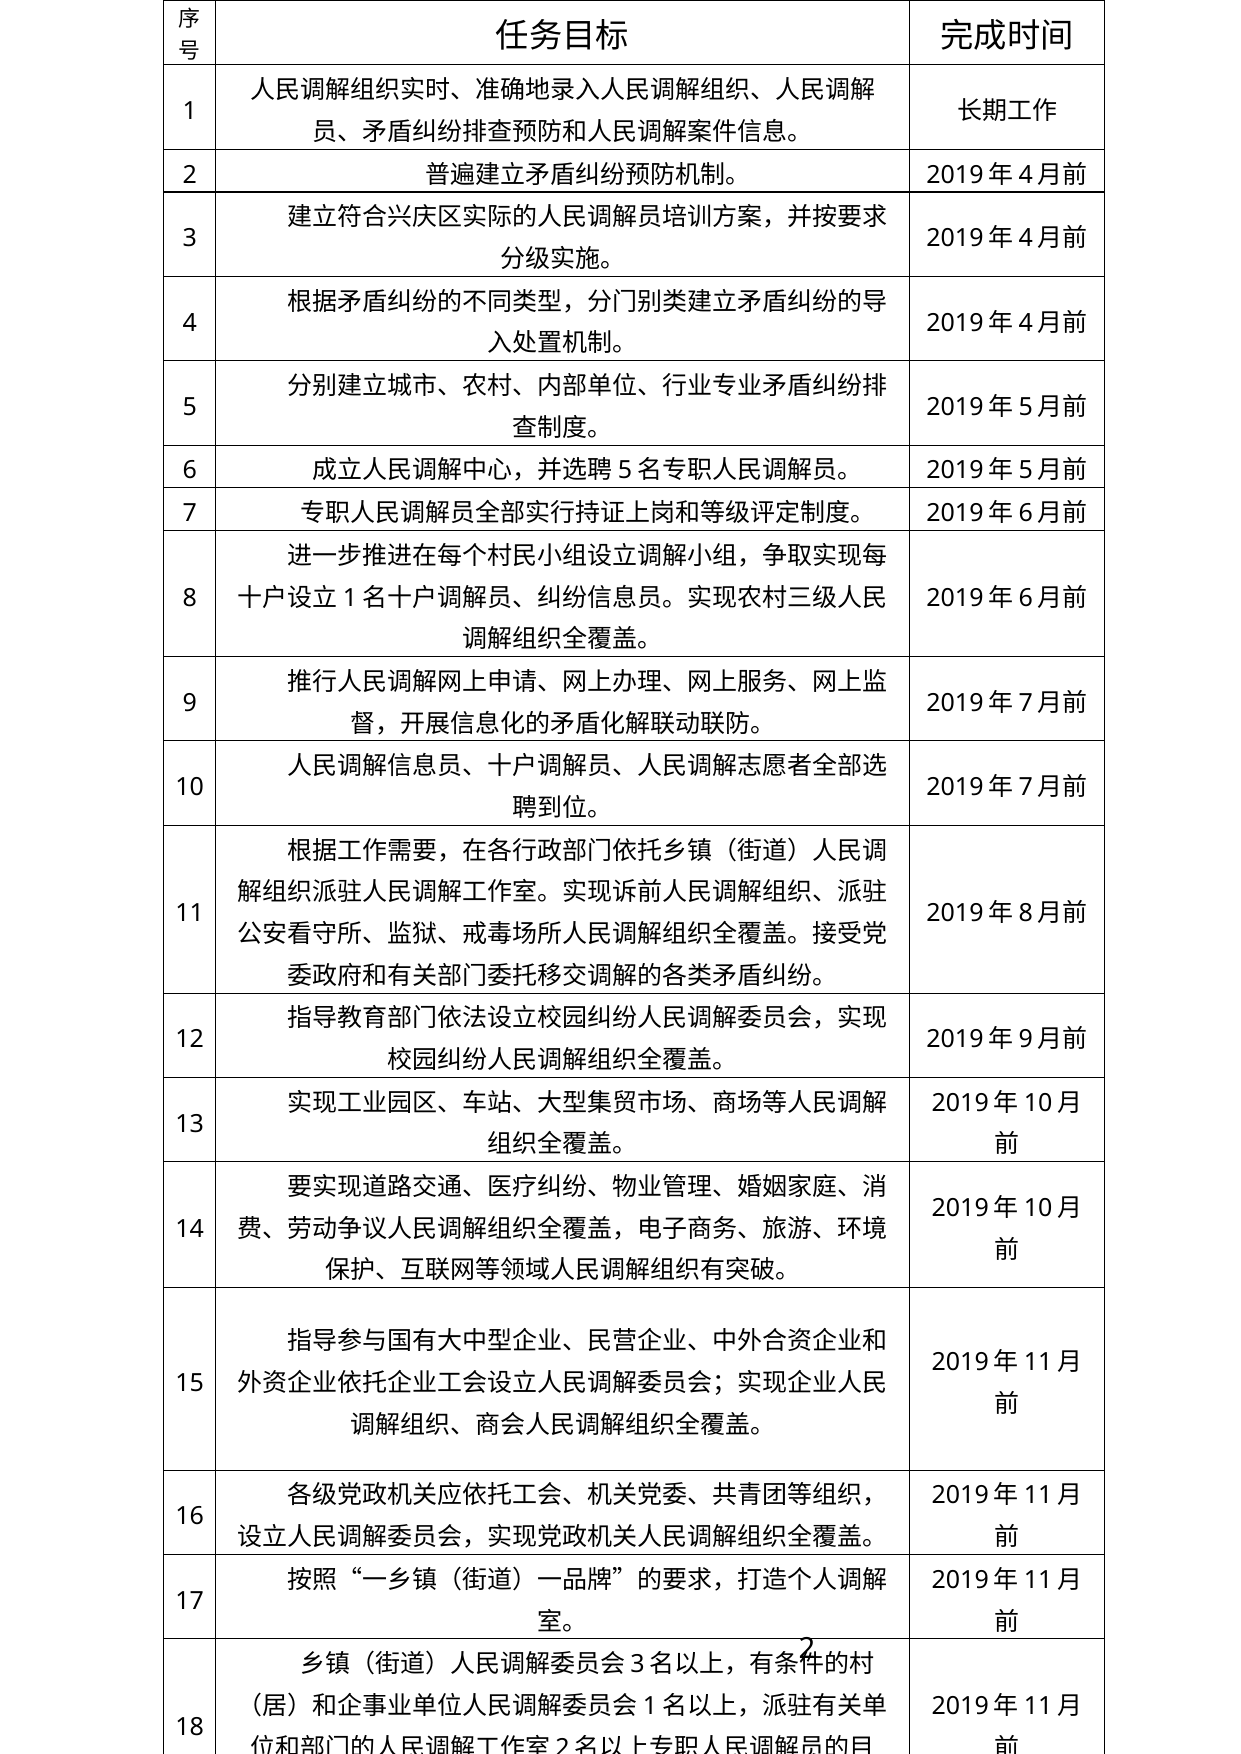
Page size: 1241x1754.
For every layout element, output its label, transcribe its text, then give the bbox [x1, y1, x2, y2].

table_cell 7 [164, 488, 215, 530]
table_cell 人民调解信息员、十户调解员、人民调解志愿者全部选聘到位。 [216, 741, 909, 825]
table_cell 专职人民调解员全部实行持证上岗和等级评定制度。 [216, 488, 909, 530]
table_cell 2019年5月前 [910, 446, 1104, 487]
table_cell 根据工作需要，在各行政部门依托乡镇（街道）人民调解组织派驻人民调解工作室。实现诉前人民调解组织、派驻公安看守所、监狱、戒毒场所人民调解组织全覆盖。接受党委政府和有关部门委托移交调解的各类矛盾纠纷。 [216, 826, 909, 992]
table_cell 9 [164, 657, 215, 740]
table_cell 2019年11月前 [910, 1471, 1104, 1554]
table_cell 2019年7月前 [910, 741, 1104, 825]
table_cell 建立符合兴庆区实际的人民调解员培训方案，并按要求分级实施。 [216, 193, 909, 276]
table_cell 分别建立城市、农村、内部单位、行业专业矛盾纠纷排查制度。 [216, 361, 909, 444]
table_cell 指导教育部门依法设立校园纠纷人民调解委员会，实现校园纠纷人民调解组织全覆盖。 [216, 994, 909, 1077]
table_cell 1 [164, 65, 215, 149]
table_cell 2019年9月前 [910, 994, 1104, 1077]
table_cell 2019年11月前 [910, 1639, 1104, 1754]
table_cell 各级党政机关应依托工会、机关党委、共青团等组织，设立人民调解委员会，实现党政机关人民调解组织全覆盖。 [216, 1471, 909, 1554]
table_header 完成时间 [910, 1, 1104, 64]
table_header 序 号 [164, 1, 215, 64]
table_cell 2019年4月前 [910, 277, 1104, 360]
table_cell 4 [164, 277, 215, 360]
table_cell 2019年11月前 [910, 1288, 1104, 1469]
table_cell 进一步推进在每个村民小组设立调解小组，争取实现每十户设立1名十户调解员、纠纷信息员。实现农村三级人民调解组织全覆盖。 [216, 531, 909, 656]
table_cell 推行人民调解网上申请、网上办理、网上服务、网上监督，开展信息化的矛盾化解联动联防。 [216, 657, 909, 740]
table_cell 2019年4月前 [910, 150, 1104, 191]
table_cell 2 [164, 150, 215, 191]
table_cell 2019年10月前 [910, 1162, 1104, 1287]
table_cell 普遍建立矛盾纠纷预防机制。 [216, 150, 909, 191]
table_cell 17 [164, 1555, 215, 1638]
table_cell 实现工业园区、车站、大型集贸市场、商场等人民调解组织全覆盖。 [216, 1078, 909, 1161]
table_cell 成立人民调解中心，并选聘5名专职人民调解员。 [216, 446, 909, 487]
table_cell 8 [164, 531, 215, 656]
table_cell 根据矛盾纠纷的不同类型，分门别类建立矛盾纠纷的导入处置机制。 [216, 277, 909, 360]
table_cell 12 [164, 994, 215, 1077]
table_cell 2019年10月前 [910, 1078, 1104, 1161]
table_cell 15 [164, 1288, 215, 1469]
table_cell 指导参与国有大中型企业、民营企业、中外合资企业和外资企业依托企业工会设立人民调解委员会；实现企业人民调解组织、商会人民调解组织全覆盖。 [216, 1288, 909, 1469]
table_cell 人民调解组织实时、准确地录入人民调解组织、人民调解员、矛盾纠纷排查预防和人民调解案件信息。 [216, 65, 909, 149]
table_cell 2019年6月前 [910, 531, 1104, 656]
table_cell 2019年8月前 [910, 826, 1104, 992]
table_cell 乡镇（街道）人民调解委员会3名以上，有条件的村（居）和企事业单位人民调解委员会1名以上，派驻有关单位和部门的人民调解工作室2名以上专职人民调解员的目标。 [216, 1639, 909, 1754]
table_cell 6 [164, 446, 215, 487]
table_cell 2019年5月前 [910, 361, 1104, 444]
table_cell 2019年4月前 [910, 193, 1104, 276]
table_cell 14 [164, 1162, 215, 1287]
table_cell 长期工作 [910, 65, 1104, 149]
table_cell 3 [164, 193, 215, 276]
table_cell 10 [164, 741, 215, 825]
table_cell 5 [164, 361, 215, 444]
table_cell 16 [164, 1471, 215, 1554]
table_cell 13 [164, 1078, 215, 1161]
table_cell 2019年6月前 [910, 488, 1104, 530]
table_header 任务目标 [216, 1, 909, 64]
table_cell 11 [164, 826, 215, 992]
table_cell 要实现道路交通、医疗纠纷、物业管理、婚姻家庭、消费、劳动争议人民调解组织全覆盖，电子商务、旅游、环境保护、互联网等领域人民调解组织有突破。 [216, 1162, 909, 1287]
table_cell 18 [164, 1639, 215, 1754]
table_cell 按照“一乡镇（街道）一品牌”的要求，打造个人调解室。 [216, 1555, 909, 1638]
table_cell 2019年7月前 [910, 657, 1104, 740]
table_cell 2019年11月前 [910, 1555, 1104, 1638]
